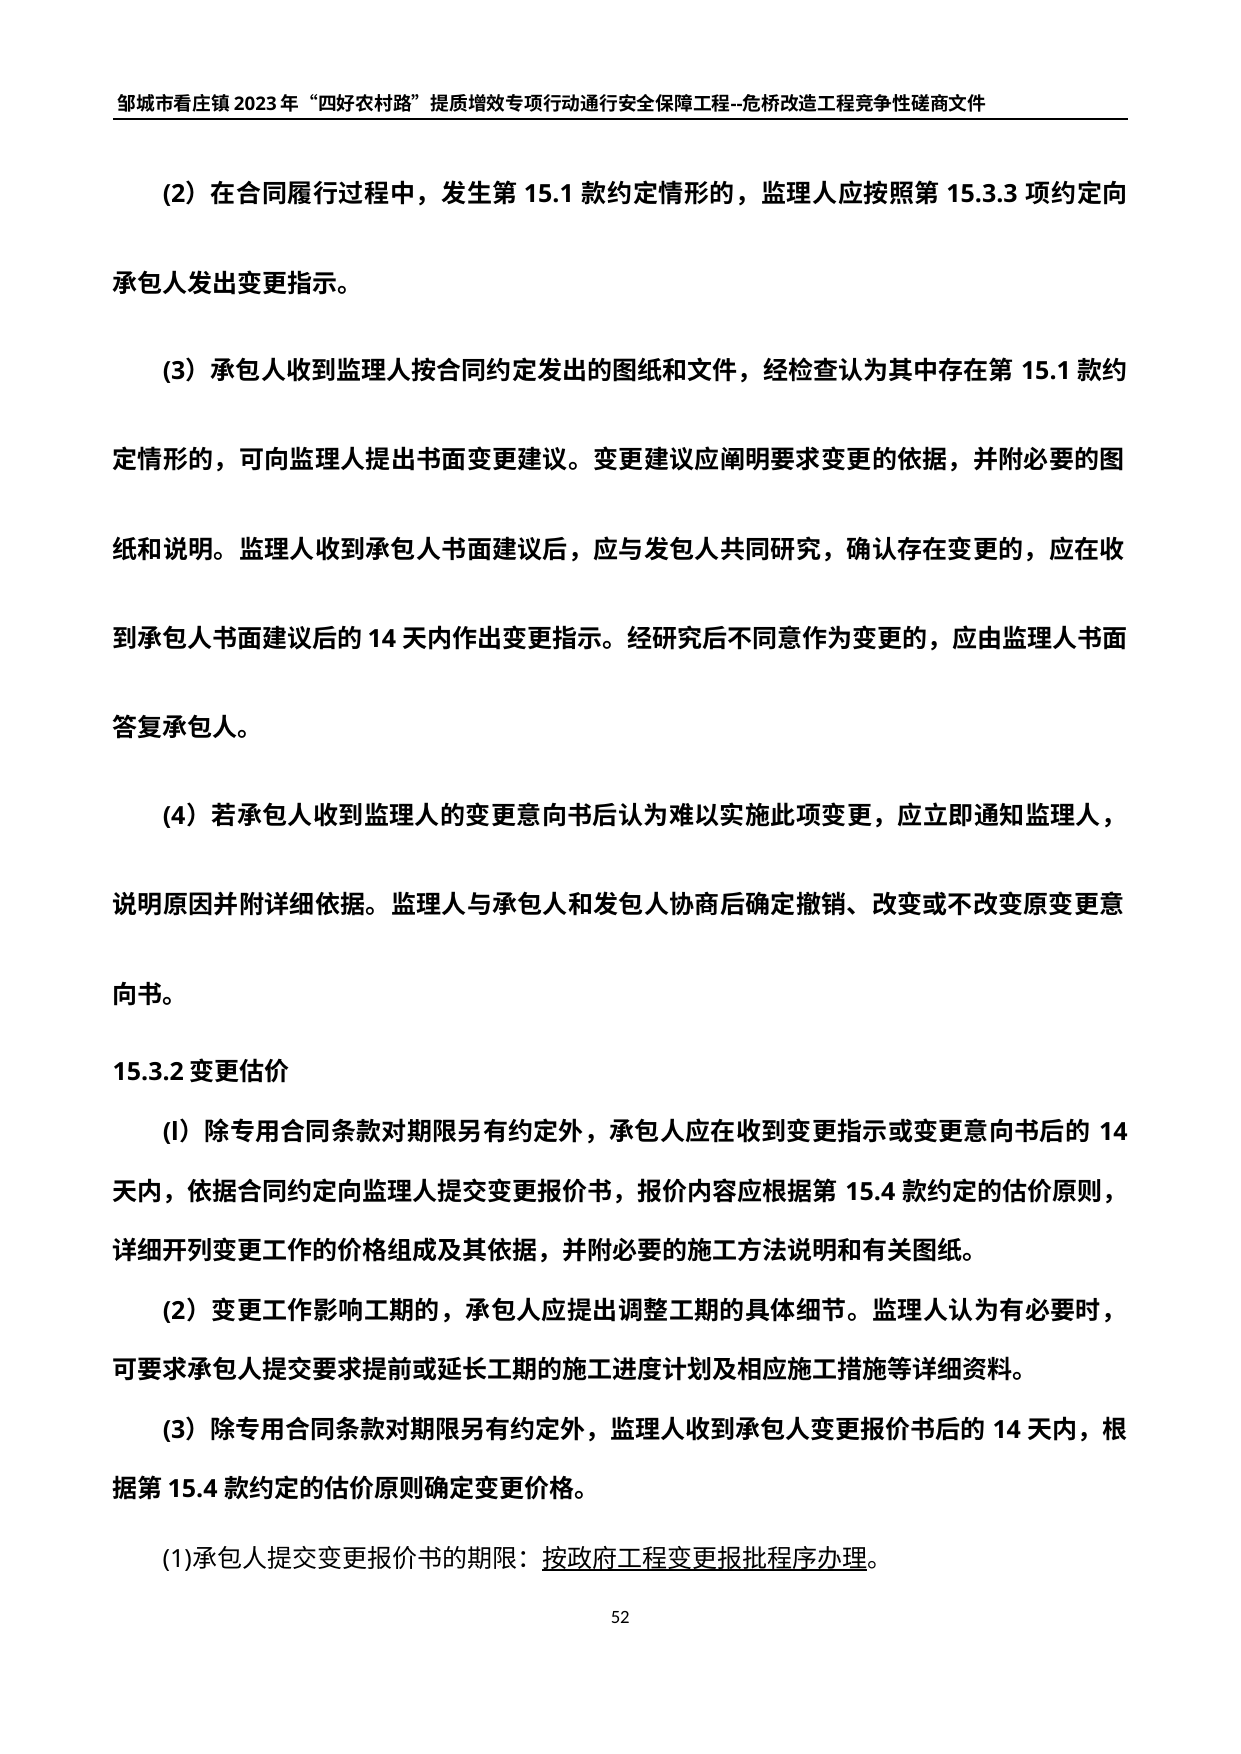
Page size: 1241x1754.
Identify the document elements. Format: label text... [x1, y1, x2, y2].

text (l）除专用合同条款对期限另有约定外，承包人应在收到变更指示或变更意向书后的14 天内，依据合同约定向监理人提交变更报价书，报价内容应根据第15.4 款约定的估价原则，详细开列变更工作的价格组成及其依据，并附必要的施工方法说明和有关图纸。 [112, 1100, 1128, 1278]
list 在合同履行过程中，发生第15.1 款约定情形的，监理人应按照第15.3.3 项约定向承包人发出变更指示。 [112, 162, 1128, 311]
list (4）若承包人收到监理人的变更意向书后认为难以实施此项变更，应立即通知监理人，说明原因并附详细依据。监理人与承包人和发包人协商后确定撤销、改变或不改变原变更意向书。 [112, 784, 1128, 1022]
list 承包人收到监理人按合同约定发出的图纸和文件，经检查认为其中存在第15.1 款约定情形的，可向监理人提出书面变更建议。变更建议应阐明要求变更的依据，并附必要的图纸和说明。监理人收到承包人书面建议后，应与发包人共同研究，确认存在变更的，应在收到承包人书面建议后的14 天内作出变更指示。经研究后不同意作为变更的，应由监理人书面答复承包人。 [112, 339, 1128, 756]
text 15.3.2变更估价 [112, 1040, 1128, 1100]
text (3）除专用合同条款对期限另有约定外，监理人收到承包人变更报价书后的14 天内，根据第15.4 款约定的估价原则确定变更价格。 [112, 1398, 1128, 1517]
text (2）变更工作影响工期的，承包人应提出调整工期的具体细节。监理人认为有必要时，可要求承包人提交要求提前或延长工期的施工进度计划及相应施工措施等详细资料。 [112, 1278, 1128, 1398]
text (1)承包人提交变更报价书的期限：按政府工程变更报批程序办理。 [112, 1526, 1128, 1586]
